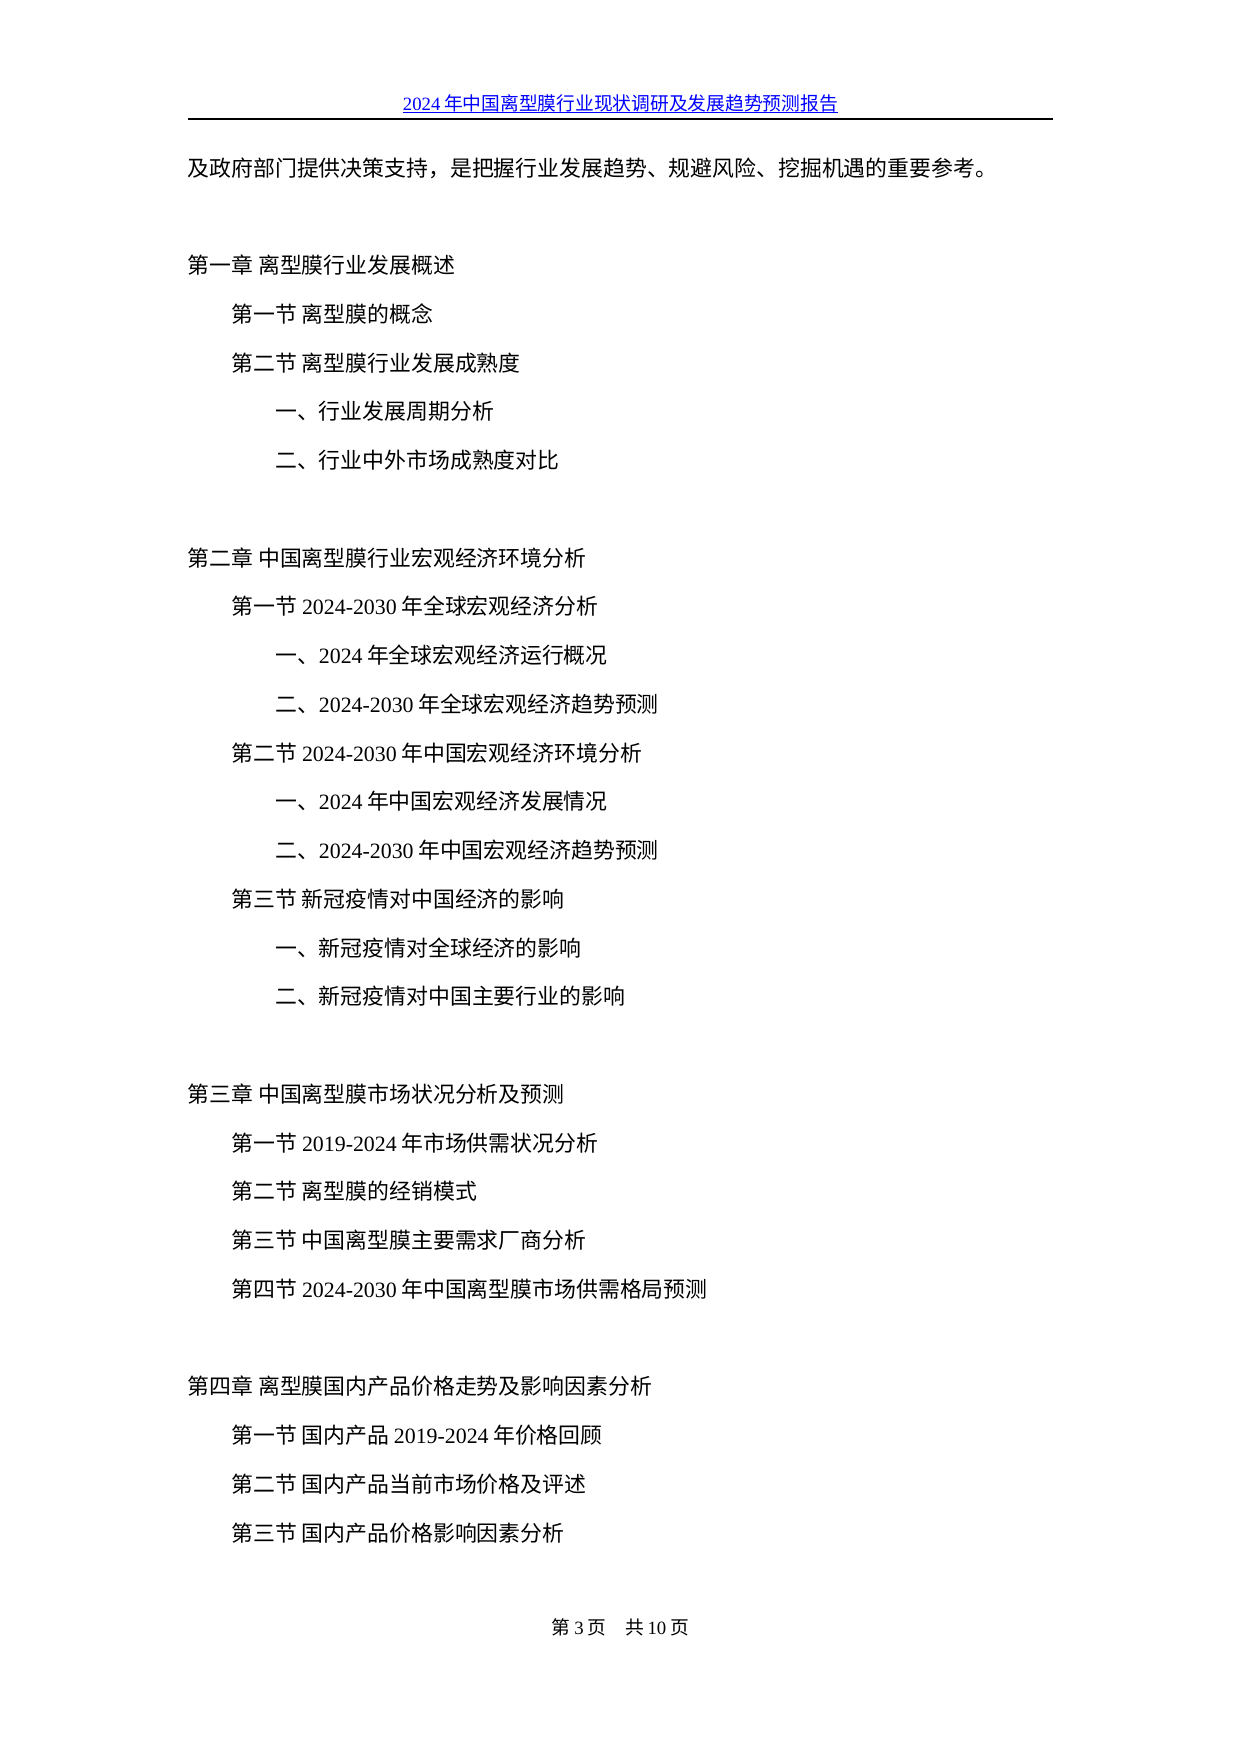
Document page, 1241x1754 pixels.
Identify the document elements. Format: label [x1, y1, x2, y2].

text [187, 150, 1053, 1548]
